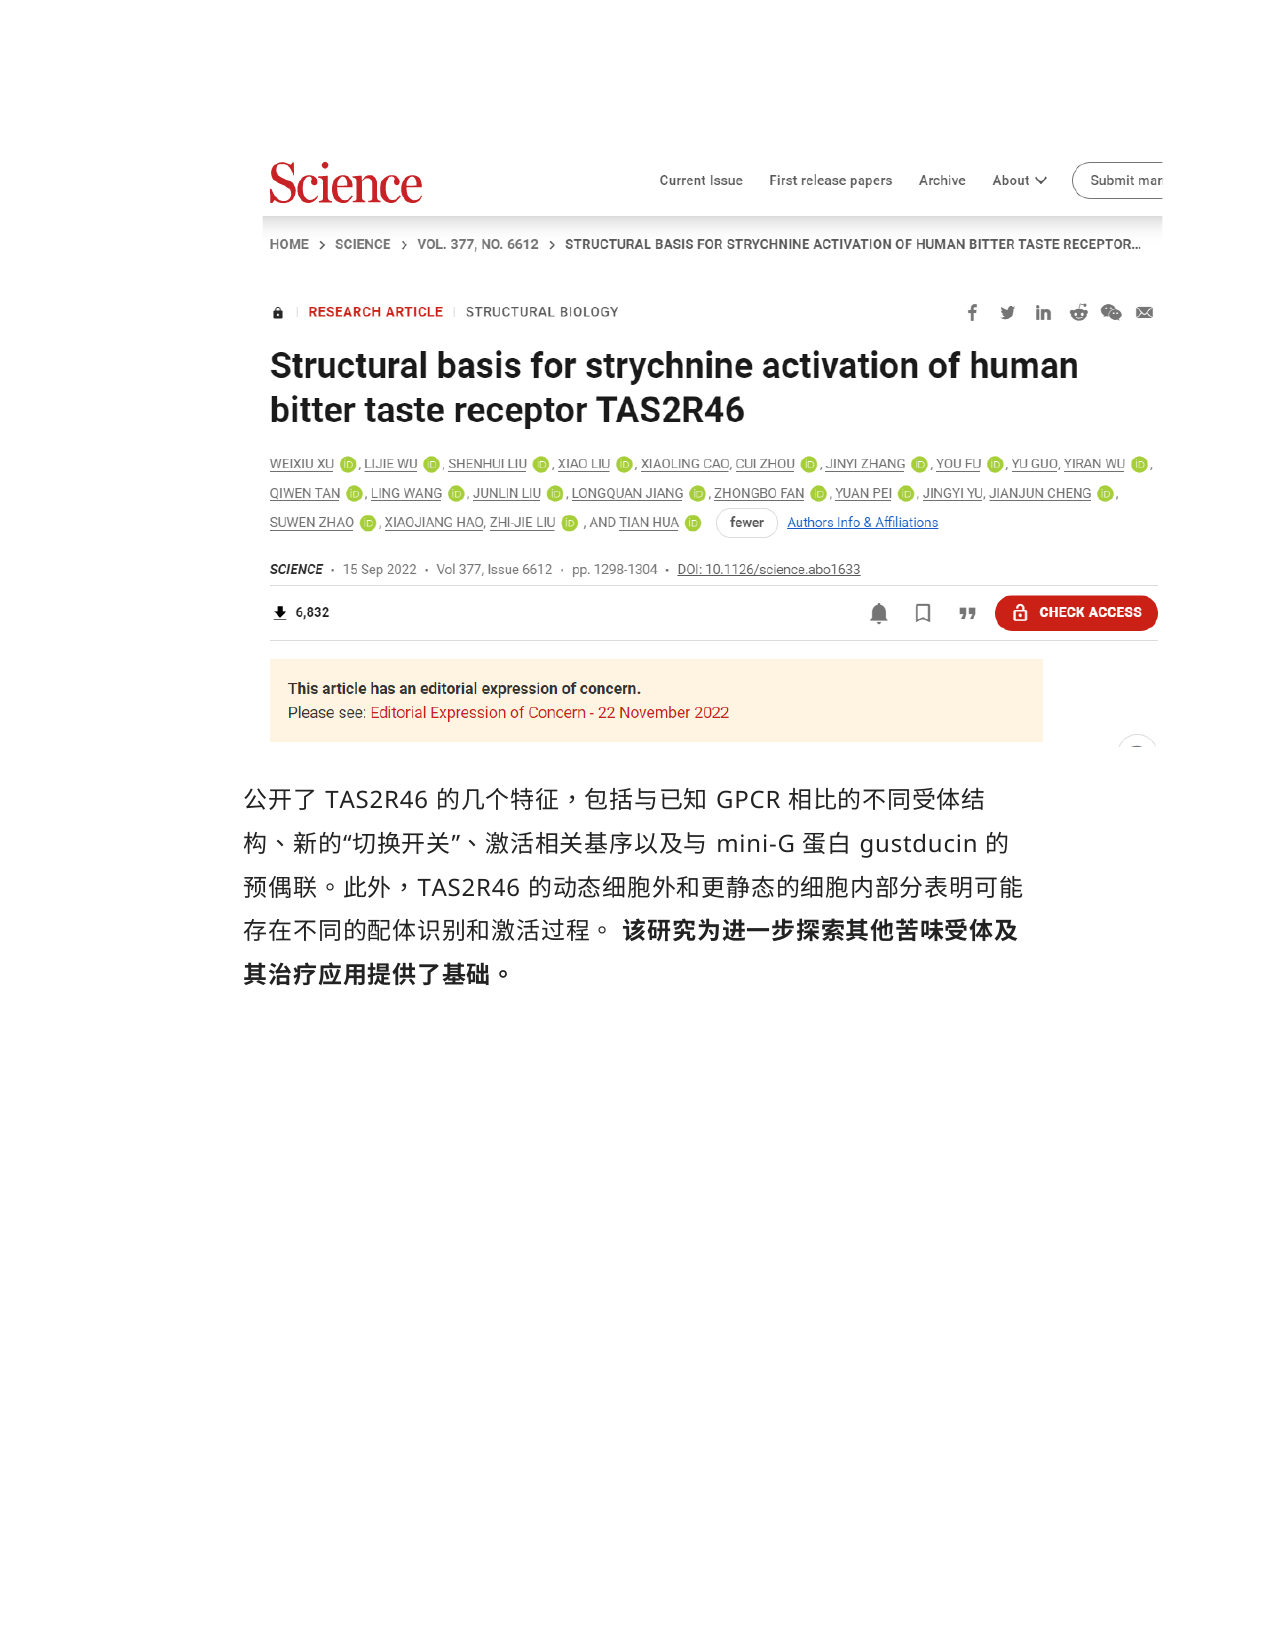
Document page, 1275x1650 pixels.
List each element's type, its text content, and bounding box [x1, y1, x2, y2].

picture [262, 150, 1163, 747]
text 公开了 TAS2R46 的几个特征，包括与已知 GPCR 相比的不同受体结构、新的“切换开关”、激活相关基序以及与 mini-G 蛋白 gustducin 的预偶联。此外，TAS2R46 的动态细胞外和更静态的细胞内部分表明可能存在不同的配体识别和激活过程。 该研究为进一步探索其他苦味受体及其治疗应用提供了基础。 [244, 772, 1031, 991]
